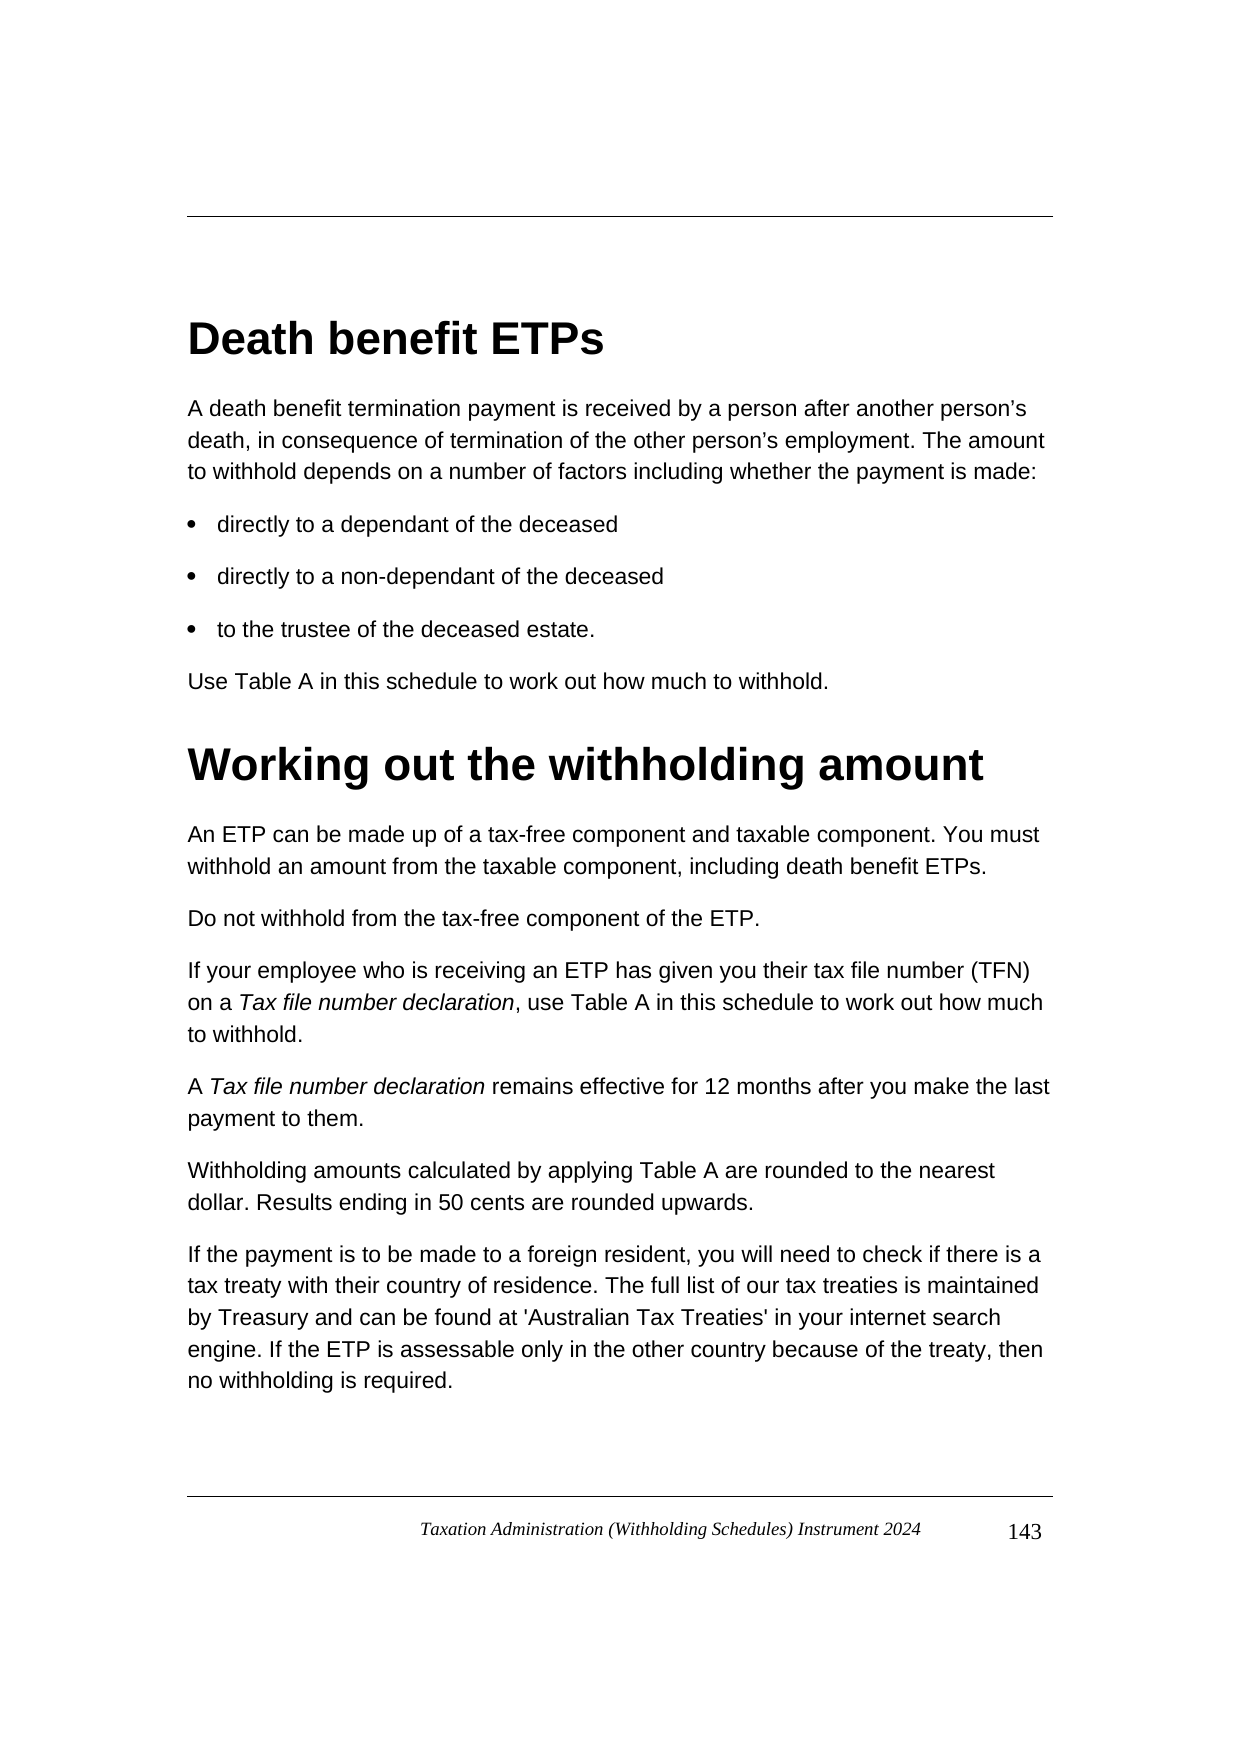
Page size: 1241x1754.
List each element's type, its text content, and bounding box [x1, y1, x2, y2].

text Working out the withholding amount [187, 737, 1053, 790]
text Withholding amounts calculated by applying Table A are rounded to the nearest dollar. Results ending in 50 cents are rounded upwards. [187, 1157, 1053, 1215]
text Death benefit ETPs [187, 311, 1053, 364]
text Do not withhold from the tax-free component of the ETP. [187, 905, 1053, 931]
list Use Table A in this schedule to work out how much to withhold. [187, 668, 1053, 694]
text A death benefit termination payment is received by a person after another person’s death, in consequence of termination of the other person’s employment. The amount to withhold depends on a number of factors including whether the payment is made: [187, 395, 1053, 485]
text An ETP can be made up of a tax-free component and taxable component. You must withhold an amount from the taxable component, including death benefit ETPs. [187, 821, 1053, 879]
list directly to a non-dependant of the deceased [187, 563, 1053, 589]
list to the trustee of the deceased estate. [187, 616, 1053, 642]
text If your employee who is receiving an ETP has given you their tax file number (TFN) on a Tax file number declaration, use Table A in this schedule to work out how much to withhold. [187, 957, 1053, 1047]
text A Tax file number declaration remains effective for 12 months after you make the last payment to them. [187, 1073, 1053, 1131]
text If the payment is to be made to a foreign resident, you will need to check if there is a tax treaty with their country of residence. The full list of our tax treaties is maintained by Treasury and can be found at 'Australian Tax Treaties' in your internet search engine. If the ETP is assessable only in the other country because of the treaty, then no withholding is required. [187, 1241, 1053, 1393]
list directly to a dependant of the deceased [187, 511, 1053, 537]
